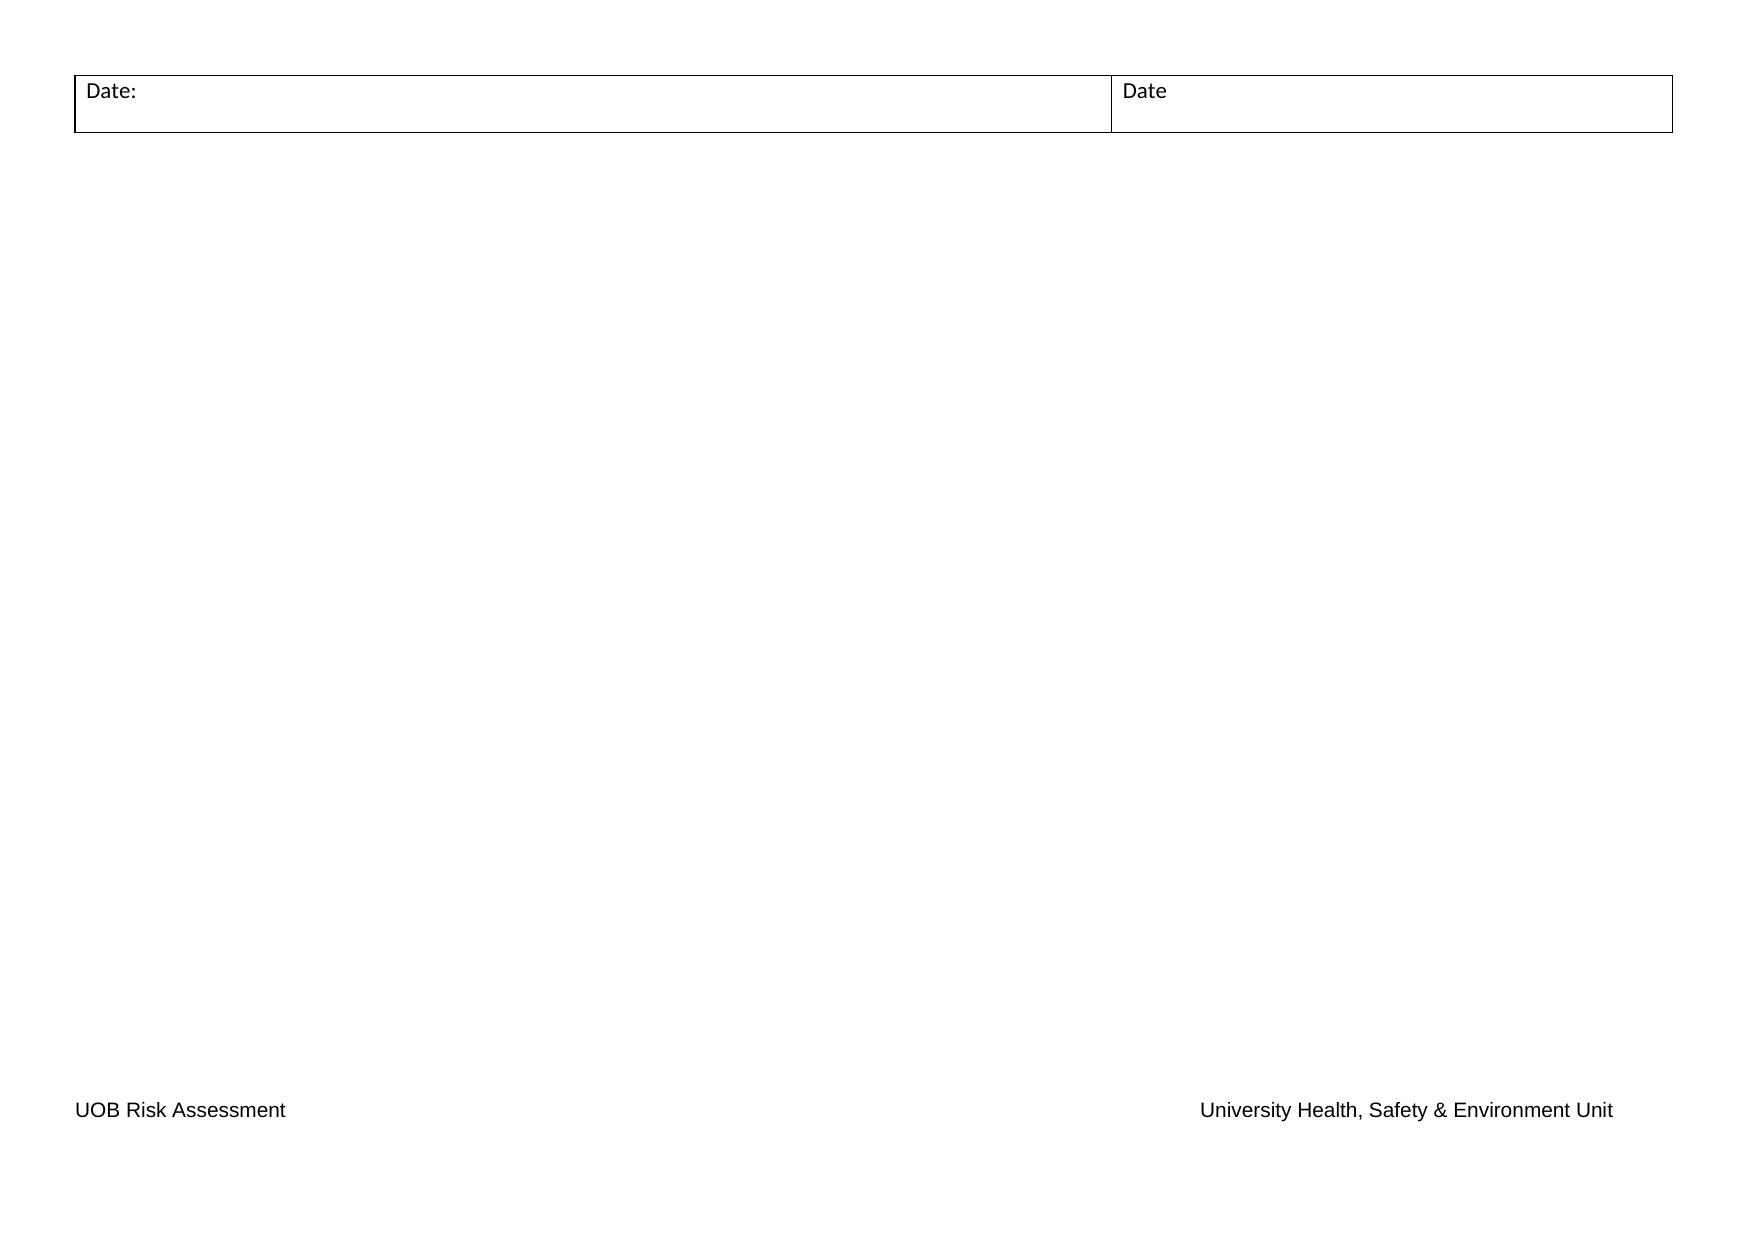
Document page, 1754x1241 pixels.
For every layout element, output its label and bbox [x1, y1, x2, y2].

table_cell [1112, 76, 1672, 132]
table_cell [76, 76, 1111, 132]
